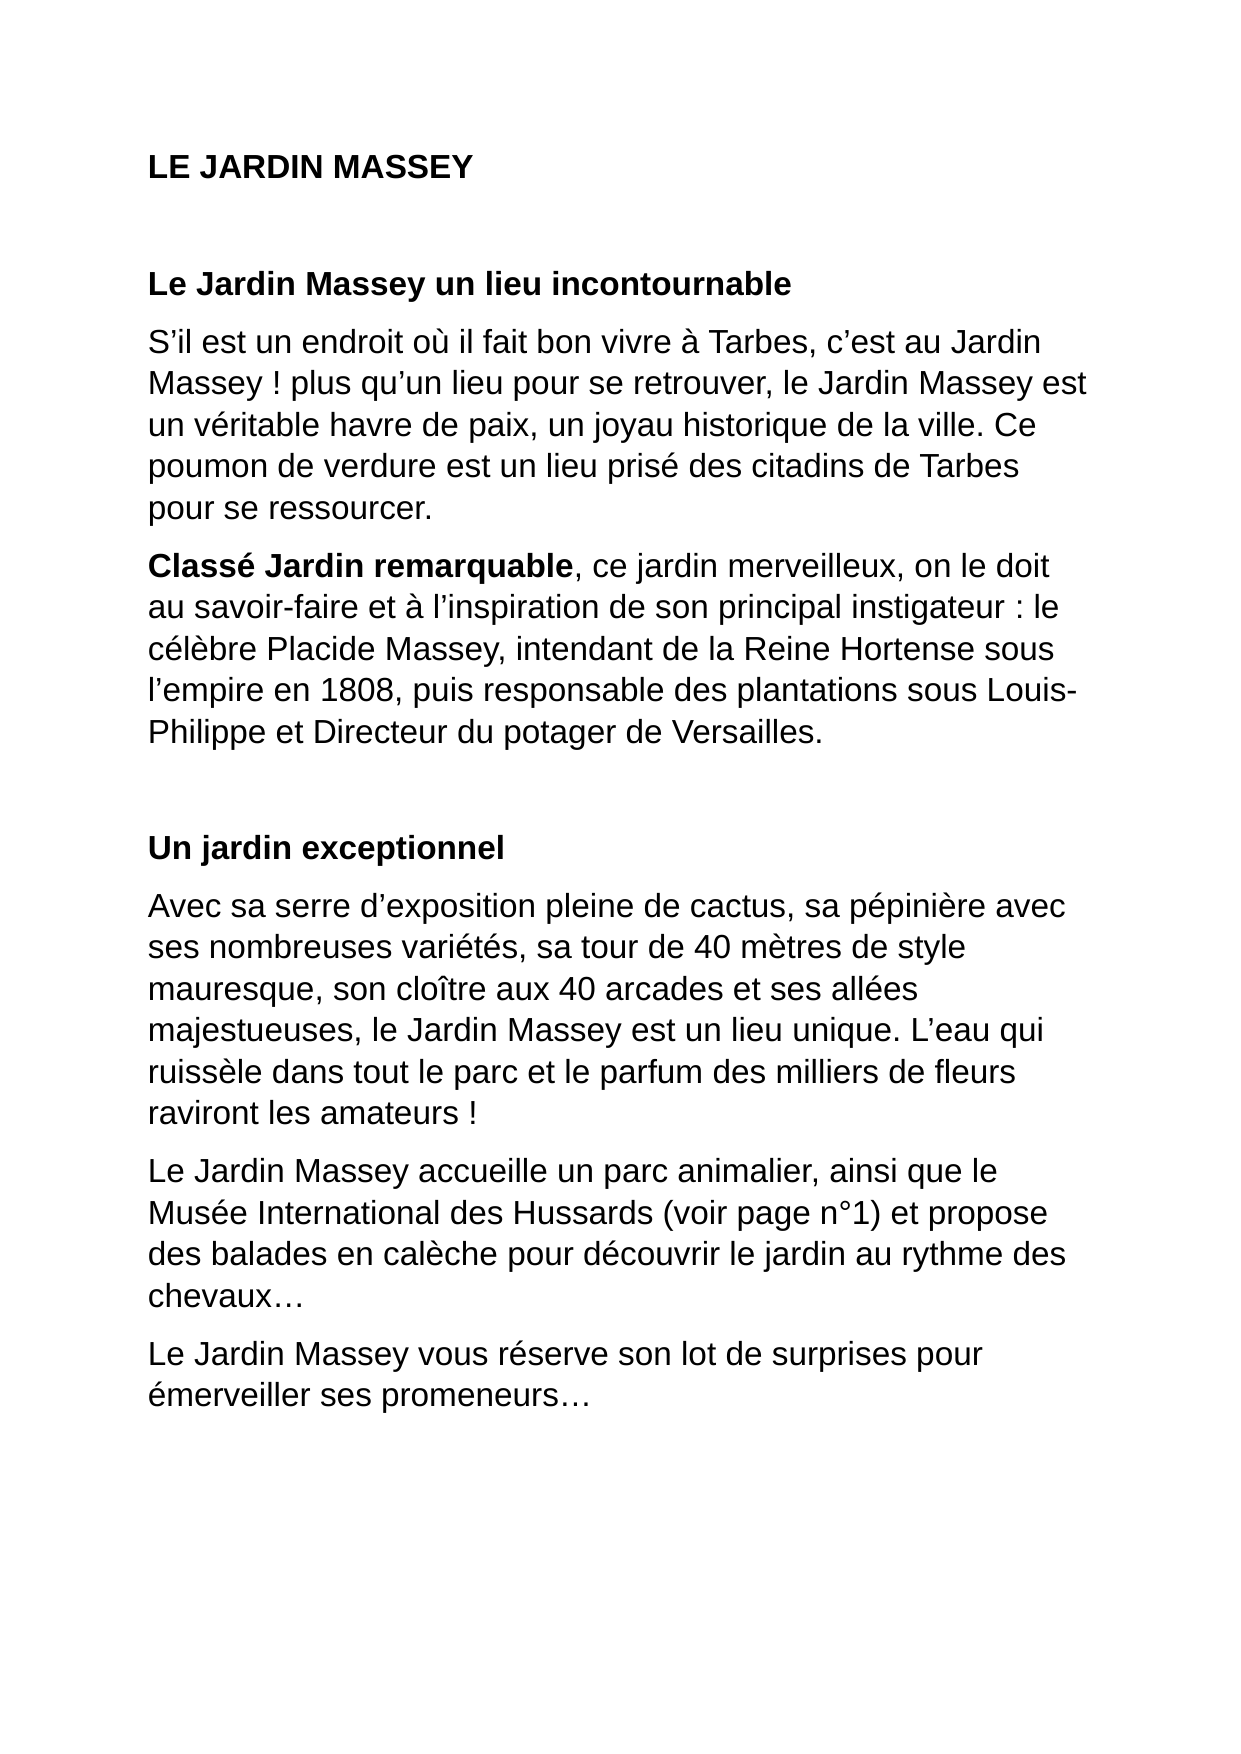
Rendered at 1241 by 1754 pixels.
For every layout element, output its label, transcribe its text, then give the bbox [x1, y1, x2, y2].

text Avec sa serre d’exposition pleine de cactus, sa pépinière avec ses nombreuses variétés, sa tour de 40 mètres de style mauresque, son cloître aux 40 arcades et ses allées majestueuses, le Jardin Massey est un lieu unique. L’eau qui ruissèle dans tout le parc et le parfum des milliers de fleurs raviront les amateurs ! [148, 886, 1093, 1132]
text Un jardin exceptionnel [148, 828, 1093, 866]
text S’il est un endroit où il fait bon vivre à Tarbes, c’est au Jardin Massey ! plus qu’un lieu pour se retrouver, le Jardin Massey est un véritable havre de paix, un joyau historique de la ville. Ce poumon de verdure est un lieu prisé des citadins de Tarbes pour se ressourcer. [148, 322, 1093, 526]
text LE JARDIN MASSEY [148, 148, 1093, 186]
text Classé Jardin remarquable, ce jardin merveilleux, on le doit au savoir-faire et à l’inspiration de son principal instigateur : le célèbre Placide Massey, intendant de la Reine Hortense sous l’empire en 1808, puis responsable des plantations sous Louis-Philippe et Directeur du potager de Versailles. [148, 546, 1093, 750]
text Le Jardin Massey vous réserve son lot de surprises pour émerveiller ses promeneurs… [148, 1334, 1093, 1414]
text Le Jardin Massey un lieu incontournable [148, 264, 1093, 302]
text Le Jardin Massey accueille un parc animalier, ainsi que le Musée International des Hussards (voir page n°1) et propose des balades en calèche pour découvrir le jardin au rythme des chevaux… [148, 1152, 1093, 1314]
